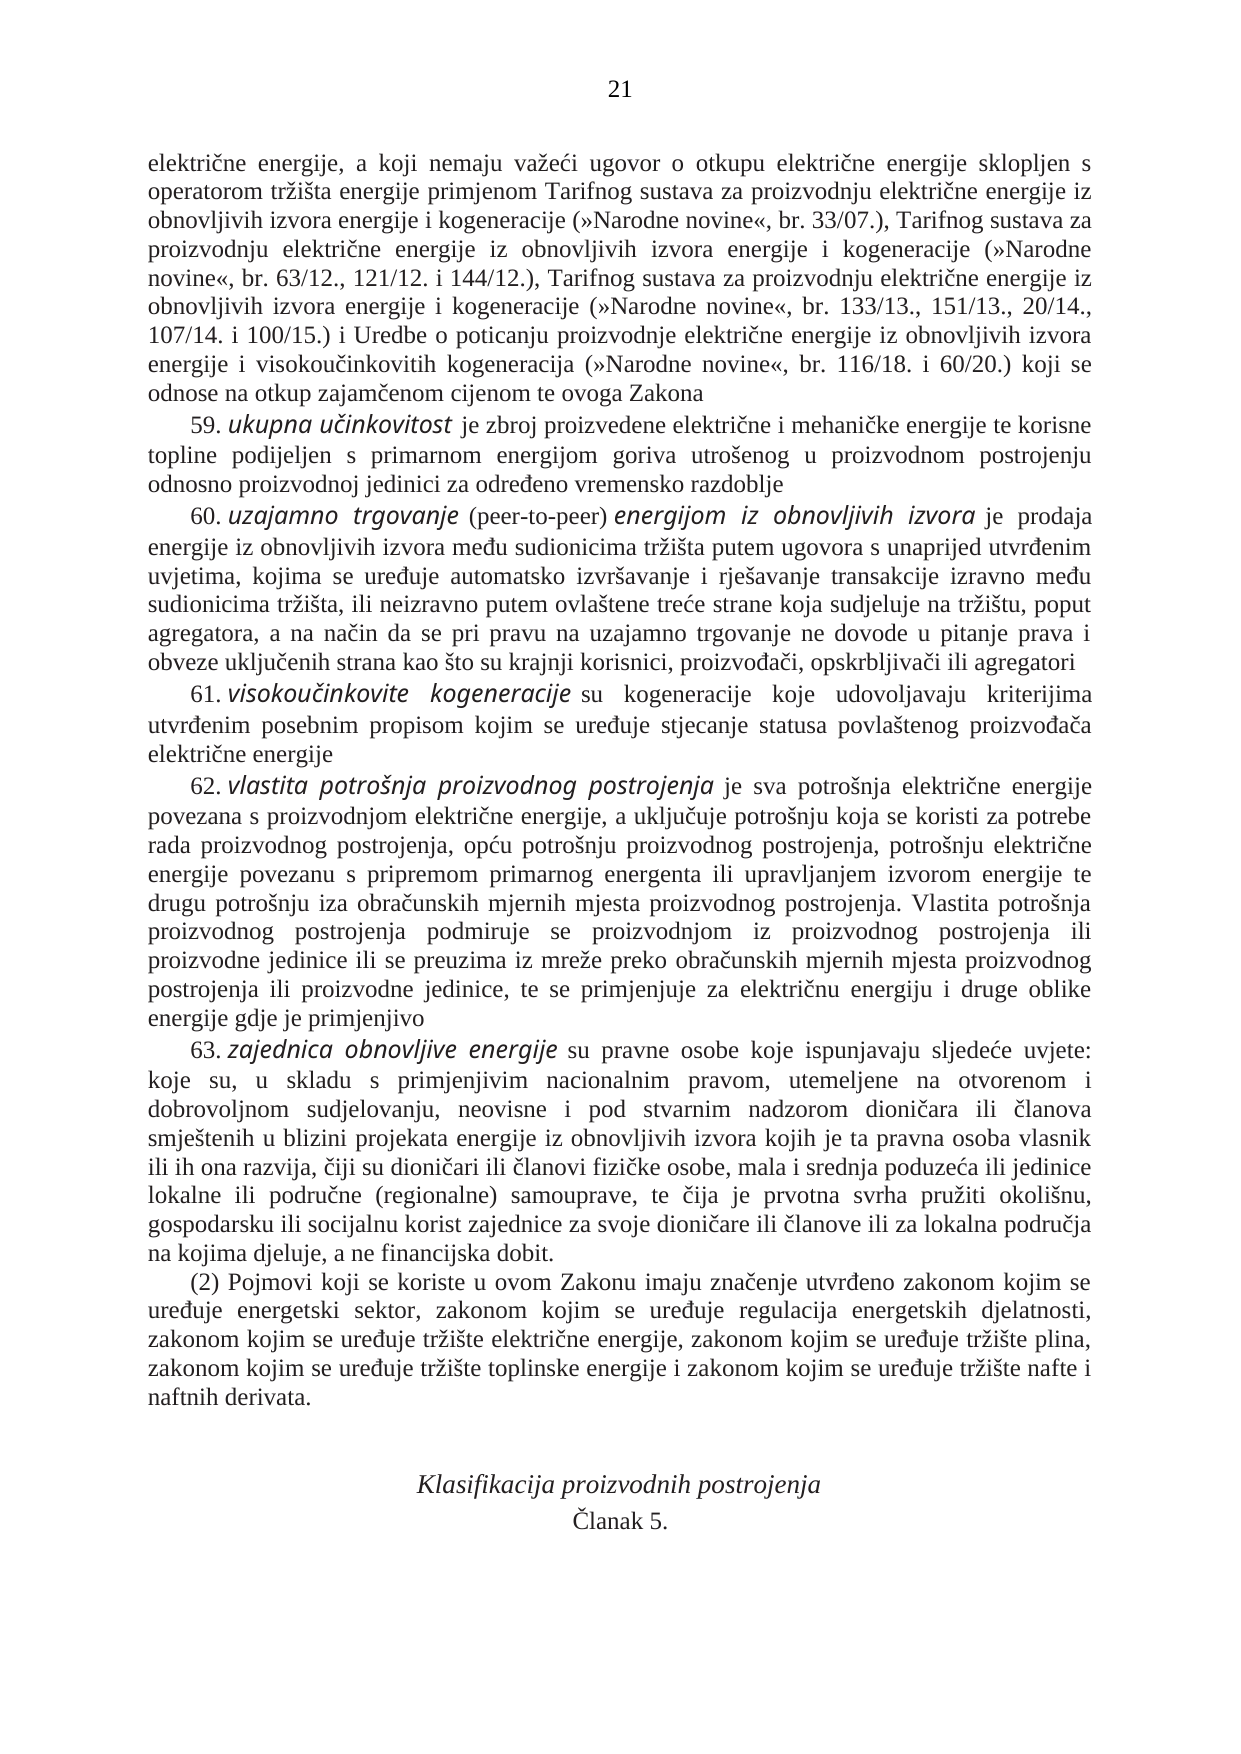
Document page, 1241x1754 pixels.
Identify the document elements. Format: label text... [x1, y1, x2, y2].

text 62. vlastita potrošnja proizvodnog postrojenja je sva potrošnja električne energije povezana s proizvodnjom električne energije, a uključuje potrošnju koja se koristi za potrebe rada proizvodnog postrojenja, opću potrošnju proizvodnog postrojenja, potrošnju električne energije povezanu s pripremom primarnog energenta ili upravljanjem izvorom energije te drugu potrošnju iza obračunskih mjernih mjesta proizvodnog postrojenja. Vlastita potrošnja proizvodnog postrojenja podmiruje se proizvodnjom iz proizvodnog postrojenja ili proizvodne jedinice ili se preuzima iz mreže preko obračunskih mjernih mjesta proizvodnog postrojenja ili proizvodne jedinice, te se primjenjuje za električnu energiju i druge oblike energije gdje je primjenjivo [148, 767, 1092, 1031]
text Klasifikacija proizvodnih postrojenja [148, 1468, 1092, 1499]
text 59. ukupna učinkovitost je zbroj proizvedene električne i mehaničke energije te korisne topline podijeljen s primarnom energijom goriva utrošenog u proizvodnom postrojenju odnosno proizvodnoj jedinici za određeno vremensko razdoblje [148, 406, 1092, 498]
text 60. uzajamno trgovanje (peer-to-peer) energijom iz obnovljivih izvora je prodaja energije iz obnovljivih izvora među sudionicima tržišta putem ugovora s unaprijed utvrđenim uvjetima, kojima se uređuje automatsko izvršavanje i rješavanje transakcije izravno među sudionicima tržišta, ili neizravno putem ovlaštene treće strane koja sudjeluje na tržištu, poput agregatora, a na način da se pri pravu na uzajamno trgovanje ne dovode u pitanje prava i obveze uključenih strana kao što su krajnji korisnici, proizvođači, opskrbljivači ili agregatori [148, 498, 1092, 676]
text (2) Pojmovi koji se koriste u ovom Zakonu imaju značenje utvrđeno zakonom kojim se uređuje energetski sektor, zakonom kojim se uređuje regulacija energetskih djelatnosti, zakonom kojim se uređuje tržište električne energije, zakonom kojim se uređuje tržište plina, zakonom kojim se uređuje tržište toplinske energije i zakonom kojim se uređuje tržište nafte i naftnih derivata. [148, 1267, 1092, 1411]
text 63. zajednica obnovljive energije su pravne osobe koje ispunjavaju sljedeće uvjete: koje su, u skladu s primjenjivim nacionalnim pravom, utemeljene na otvorenom i dobrovoljnom sudjelovanju, neovisne i pod stvarnim nadzorom dioničara ili članova smještenih u blizini projekata energije iz obnovljivih izvora kojih je ta pravna osoba vlasnik ili ih ona razvija, čiji su dioničari ili članovi fizičke osobe, mala i srednja poduzeća ili jedinice lokalne ili područne (regionalne) samouprave, te čija je prvotna svrha pružiti okolišnu, gospodarsku ili socijalnu korist zajednice za svoje dioničare ili članove ili za lokalna područja na kojima djeluje, a ne financijska dobit. [148, 1031, 1092, 1267]
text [148, 148, 1092, 406]
text 61. visokoučinkovite kogeneracije su kogeneracije koje udovoljavaju kriterijima utvrđenim posebnim propisom kojim se uređuje stjecanje statusa povlaštenog proizvođača električne energije [148, 676, 1092, 767]
text Članak 5. [148, 1506, 1092, 1535]
